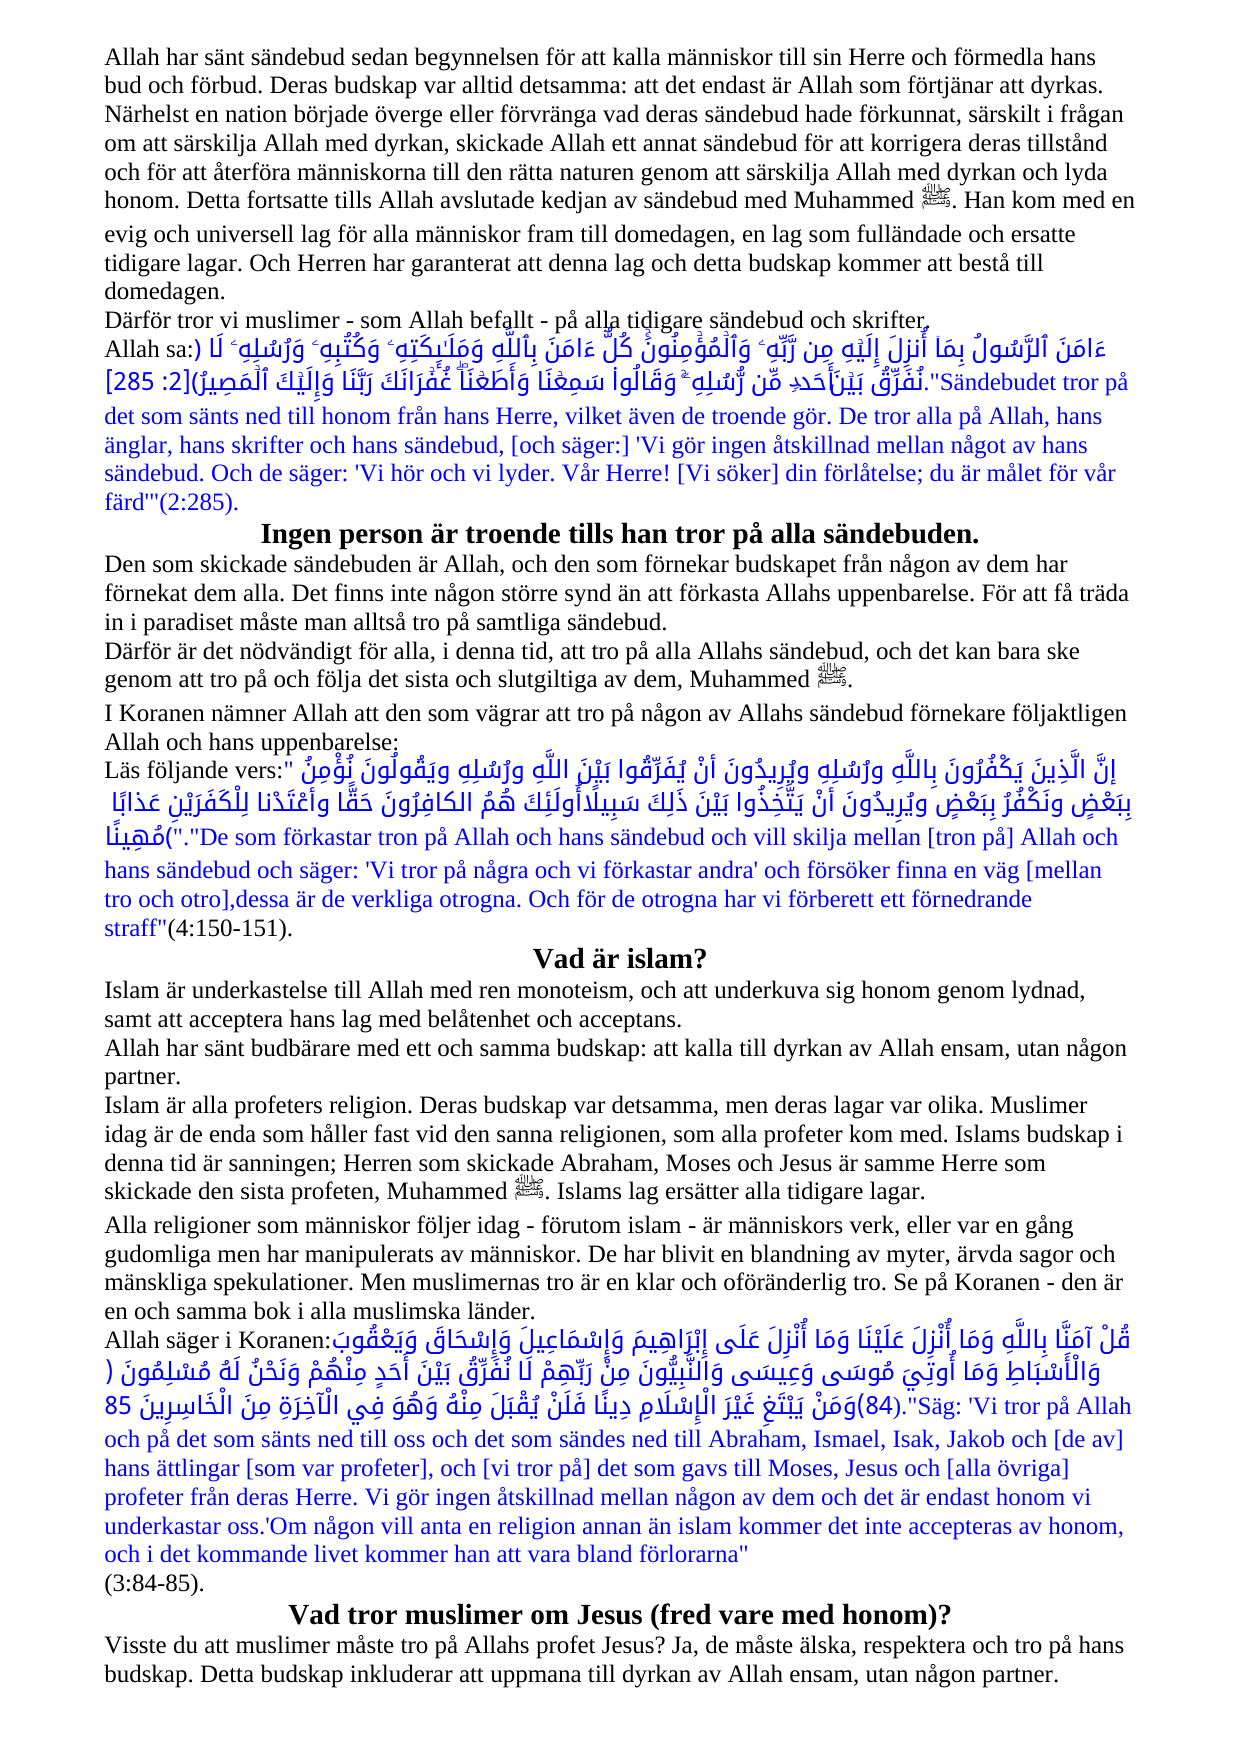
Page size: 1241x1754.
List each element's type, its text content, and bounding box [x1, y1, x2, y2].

text Vad är islam? [104, 942, 1136, 975]
text I Koranen nämner Allah att den som vägrar att tro på någon av Allahs sändebud förnekare följaktligen Allah och hans uppenbarelse: [104, 698, 1136, 756]
text Allah har sänt sändebud sedan begynnelsen för att kalla människor till sin Herre och förmedla hans bud och förbud. Deras budskap var alltid detsamma: att det endast är Allah som förtjänar att dyrkas. Närhelst en nation började överge eller förvränga vad deras sändebud hade förkunnat, särskilt i frågan om att särskilja Allah med dyrkan, skickade Allah ett annat sändebud för att korrigera deras tillstånd och för att återföra människorna till den rätta naturen genom att särskilja Allah med dyrkan och lyda honom. Detta fortsatte tills Allah avslutade kedjan av sändebud med Muhammed ﷺ. Han kom med en evig och universell lag för alla människor fram till domedagen, en lag som fulländade och ersatte tidigare lagar. Och Herren har garanterat att denna lag och detta budskap kommer att bestå till domedagen. [104, 42, 1136, 305]
text Allah säger i Koranen:قُلْ آمَنَّا بِاللَّهِ وَمَا أُنْزِلَ عَلَيْنَا وَمَا أُنْزِلَ عَلَى إِبْرَاهِيمَ وَإِسْمَاعِيلَ وَإِسْحَاقَ وَيَعْقُوبَ وَالْأَسْبَاطِ وَمَا أُوتِيَ مُوسَى وَعِيسَى وَالنَّبِيُّونَ مِنْ رَبِّهِمْ لَا نُفَرِّقُ بَيْنَ أَحَدٍ مِنْهُمْ وَنَحْنُ لَهُ مُسْلِمُونَ (84)وَمَنْ يَبْتَغِ غَيْرَ الْإِسْلَامِ دِينًا فَلَنْ يُقْبَلَ مِنْهُ وَهُوَ فِي الْآخِرَةِ مِنَ الْخَاسِرِينَ 85)."Säg: 'Vi tror på Allah och på det som sänts ned till oss och det som sändes ned till Abraham, Ismael, Isak, Jakob och [de av] hans ättlingar [som var profeter], och [vi tror på] det som gavs till Moses, Jesus och [alla övriga] profeter från deras Herre. Vi gör ingen åtskillnad mellan någon av dem och det är endast honom vi underkastar oss.'Om någon vill anta en religion annan än islam kommer det inte accepteras av honom, och i det kommande livet kommer han att vara bland förlorarna" [104, 1325, 1136, 1568]
text Läs följande vers:"إنَّ الَّذِينَ يَكْفُرُونَ بِاللَّهِ ورُسُلِهِ ويُرِيدُونَ أنْ يُفَرِّقُوا بَيْنَ اللَّهِ ورُسُلِهِ ويَقُولُونَ نُؤْمِنُ بِبَعْضٍ ونَكْفُرُ بِبَعْضٍ ويُرِيدُونَ أنْ يَتَّخِذُوا بَيْنَ ذَلِكَ سَبِيلًاأُولَئِكَ هُمُ الكافِرُونَ حَقًّا وأعْتَدْنا لِلْكَفَرَيْنِ عَذابًا مُهِينًا﴾"."De som förkastar tron på Allah och hans sändebud och vill skilja mellan [tron på] Allah och hans sändebud och säger: 'Vi tror på några och vi förkastar andra' och försöker finna en väg [mellan tro och otro],dessa är de verkliga otrogna. Och för de otrogna har vi förberett ett förnedrande straff"(4:150-151). [104, 756, 1136, 942]
text Islam är underkastelse till Allah med ren monoteism, och att underkuva sig honom genom lydnad, samt att acceptera hans lag med belåtenhet och acceptans. [104, 975, 1136, 1033]
text Islam är alla profeters religion. Deras budskap var detsamma, men deras lagar var olika. Muslimer idag är de enda som håller fast vid den sanna religionen, som alla profeter kom med. Islams budskap i denna tid är sanningen; Herren som skickade Abraham, Moses och Jesus är samme Herre som skickade den sista profeten, Muhammed ﷺ. Islams lag ersätter alla tidigare lagar. [104, 1090, 1136, 1210]
text (3:84-85). [104, 1568, 1136, 1597]
text Allah har sänt budbärare med ett och samma budskap: att kalla till dyrkan av Allah ensam, utan någon partner. [104, 1033, 1136, 1090]
text Ingen person är troende tills han tror på alla sändebuden. [104, 516, 1136, 549]
text Vad tror muslimer om Jesus (fred vare med honom)? [104, 1597, 1136, 1631]
text Den som skickade sändebuden är Allah, och den som förnekar budskapet från någon av dem har förnekat dem alla. Det finns inte någon större synd än att förkasta Allahs uppenbarelse. För att få träda in i paradiset måste man alltså tro på samtliga sändebud. [104, 549, 1136, 636]
text Allah sa:﴿ءَامَنَ ٱلرَّسُولُ بِمَاۤ أُنزِلَ إِلَیۡهِ مِن رَّبِّهِۦ وَٱلۡمُؤۡمِنُونَۚ كُلٌّ ءَامَنَ بِٱللَّهِ وَمَلَـٰۤىِٕكَتِهِۦ وَكُتُبِهِۦ وَرُسُلِهِۦ لَا نُفَرِّقُ بَیۡنَ أَحَدࣲ مِّن رُّسُلِهِۦۚ وَقَالُوا۟ سَمِعۡنَا وَأَطَعۡنَاۖ غُفۡرَانَكَ رَبَّنَا وَإِلَیۡكَ ٱلۡمَصِیرُ﴾[2: 285]."Sändebudet tror på det som sänts ned till honom från hans Herre, vilket även de troende gör. De tror alla på Allah, hans änglar, hans skrifter och hans sändebud, [och säger:] 'Vi gör ingen åtskillnad mellan något av hans sändebud. Och de säger: 'Vi hör och vi lyder. Vår Herre! [Vi söker] din förlåtelse; du är målet för vår färd'"(2:285). [104, 334, 1136, 516]
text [104, 1631, 1136, 1688]
text Alla religioner som människor följer idag - förutom islam - är människors verk, eller var en gång gudomliga men har manipulerats av människor. De har blivit en blandning av myter, ärvda sagor och mänskliga spekulationer. Men muslimernas tro är en klar och oföränderlig tro. Se på Koranen - den är en och samma bok i alla muslimska länder. [104, 1210, 1136, 1325]
text Därför är det nödvändigt för alla, i denna tid, att tro på alla Allahs sändebud, och det kan bara ske genom att tro på och följa det sista och slutgiltiga av dem, Muhammed ﷺ. [104, 636, 1136, 698]
text Därför tror vi muslimer - som Allah befallt - på alla tidigare sändebud och skrifter. [104, 305, 1136, 334]
